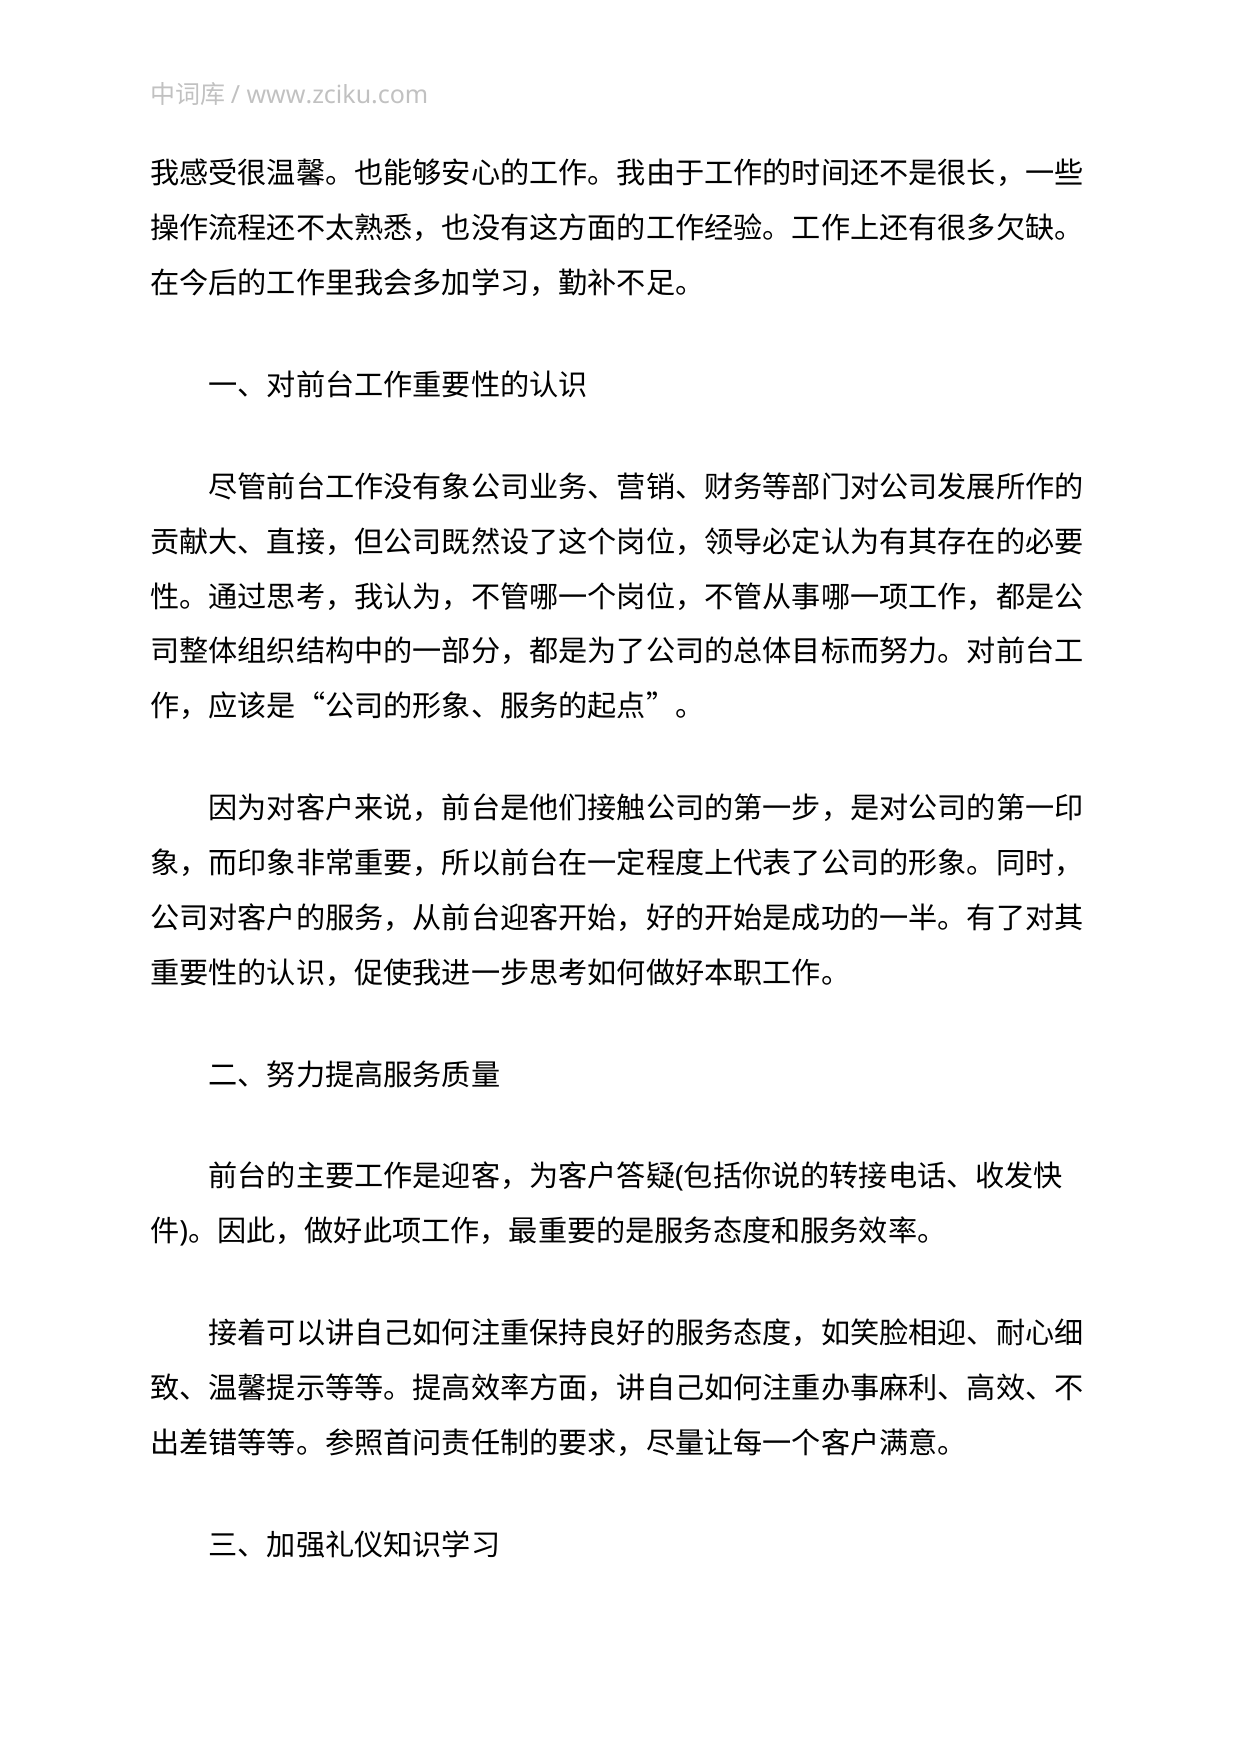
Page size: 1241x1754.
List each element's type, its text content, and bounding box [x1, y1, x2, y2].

text 二、努力提高服务质量 [150, 1051, 1090, 1093]
text 前台的主要工作是迎客，为客户答疑(包括你说的转接电话、收发快件)。因此，做好此项工作，最重要的是服务态度和服务效率。 [150, 1153, 1090, 1250]
text 接着可以讲自己如何注重保持良好的服务态度，如笑脸相迎、耐心细致、温馨提示等等。提高效率方面，讲自己如何注重办事麻利、高效、不出差错等等。参照首问责任制的要求，尽量让每一个客户满意。 [150, 1310, 1090, 1462]
text 尽管前台工作没有象公司业务、营销、财务等部门对公司发展所作的贡献大、直接，但公司既然设了这个岗位，领导必定认为有其存在的必要性。通过思考，我认为，不管哪一个岗位，不管从事哪一项工作，都是公司整体组织结构中的一部分，都是为了公司的总体目标而努力。对前台工作，应该是“公司的形象、服务的起点”。 [150, 463, 1090, 725]
text 因为对客户来说，前台是他们接触公司的第一步，是对公司的第一印象，而印象非常重要，所以前台在一定程度上代表了公司的形象。同时，公司对客户的服务，从前台迎客开始，好的开始是成功的一半。有了对其重要性的认识，促使我进一步思考如何做好本职工作。 [150, 785, 1090, 992]
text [150, 150, 1090, 302]
text 一、对前台工作重要性的认识 [150, 362, 1090, 404]
text 三、加强礼仪知识学习 [150, 1521, 1090, 1564]
